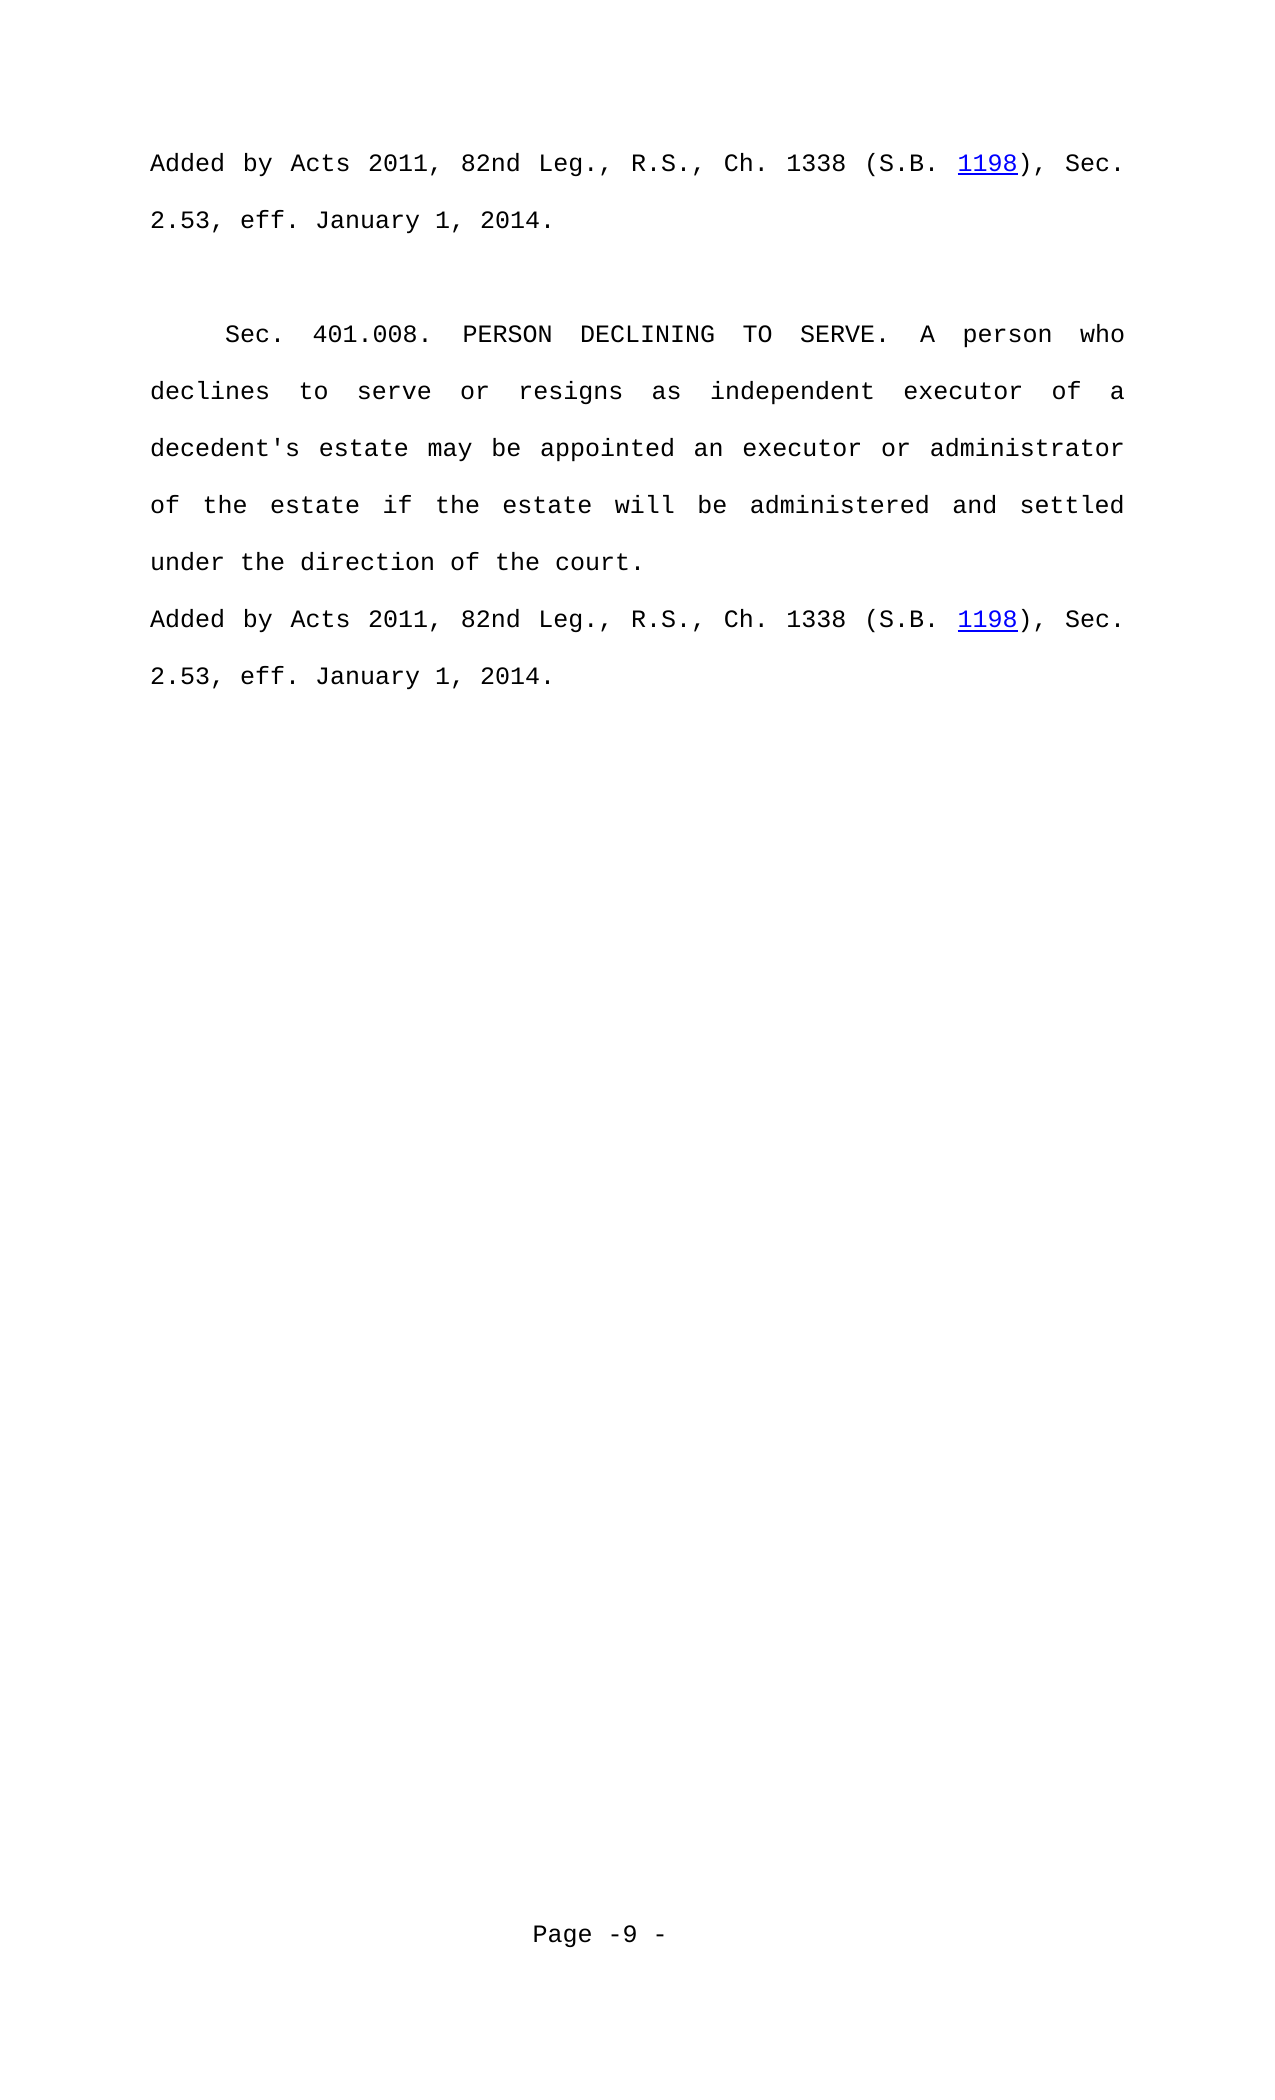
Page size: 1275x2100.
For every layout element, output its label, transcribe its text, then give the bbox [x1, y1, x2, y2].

text Sec. 401.008. PERSON DECLINING TO SERVE. A person who declines to serve or resigns as independent executor of a decedent's estate may be appointed an executor or administrator of the estate if the estate will be administered and settled under the direction of the court. [150, 321, 1125, 578]
text Added by Acts 2011, 82nd Leg., R.S., Ch. 1338 (S.B. 1198), Sec. 2.53, eff. January 1, 2014. [150, 150, 1125, 236]
text Added by Acts 2011, 82nd Leg., R.S., Ch. 1338 (S.B. 1198), Sec. 2.53, eff. January 1, 2014. [150, 607, 1125, 692]
